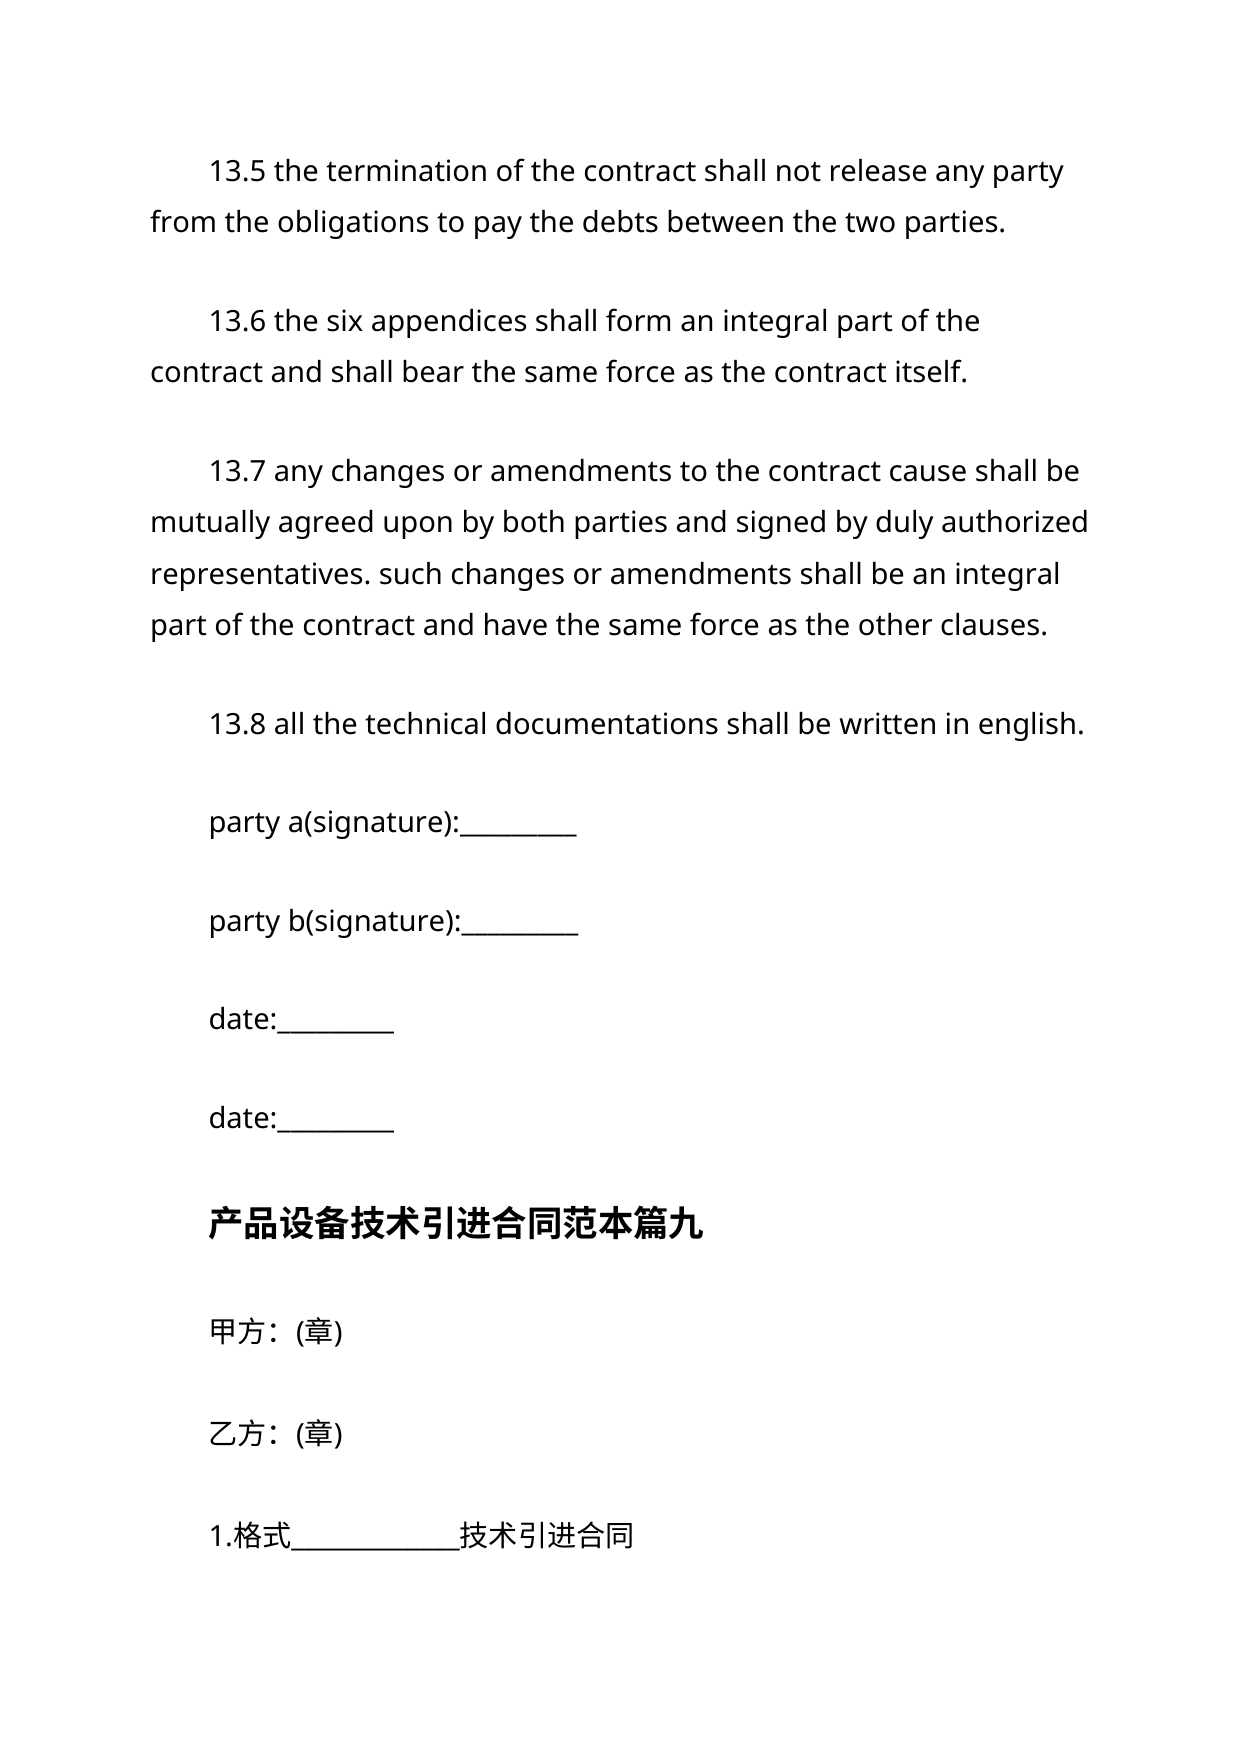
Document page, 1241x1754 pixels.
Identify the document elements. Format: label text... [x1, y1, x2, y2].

text 13.5 the termination of the contract shall not release any party from the obligations to pay the debts between the two parties. [150, 150, 1090, 241]
text 产品设备技术引进合同范本篇九 [150, 1195, 1090, 1247]
text 甲方：(章) [150, 1309, 1090, 1351]
text 乙方：(章) [150, 1411, 1090, 1453]
text 13.8 all the technical documentations shall be written in english. [150, 703, 1090, 743]
text 13.7 any changes or amendments to the contract cause shall be mutually agreed upon by both parties and signed by duly authorized representatives. such changes or amendments shall be an integral part of the contract and have the same force as the other clauses. [150, 450, 1090, 644]
text date:_________ [150, 1097, 1090, 1137]
text 13.6 the six appendices shall form an integral part of the contract and shall bear the same force as the contract itself. [150, 300, 1090, 391]
text date:_________ [150, 998, 1090, 1038]
text party b(signature):_________ [150, 900, 1090, 940]
text party a(signature):_________ [150, 802, 1090, 841]
text 1.格式_____________技术引进合同 [150, 1513, 1090, 1555]
